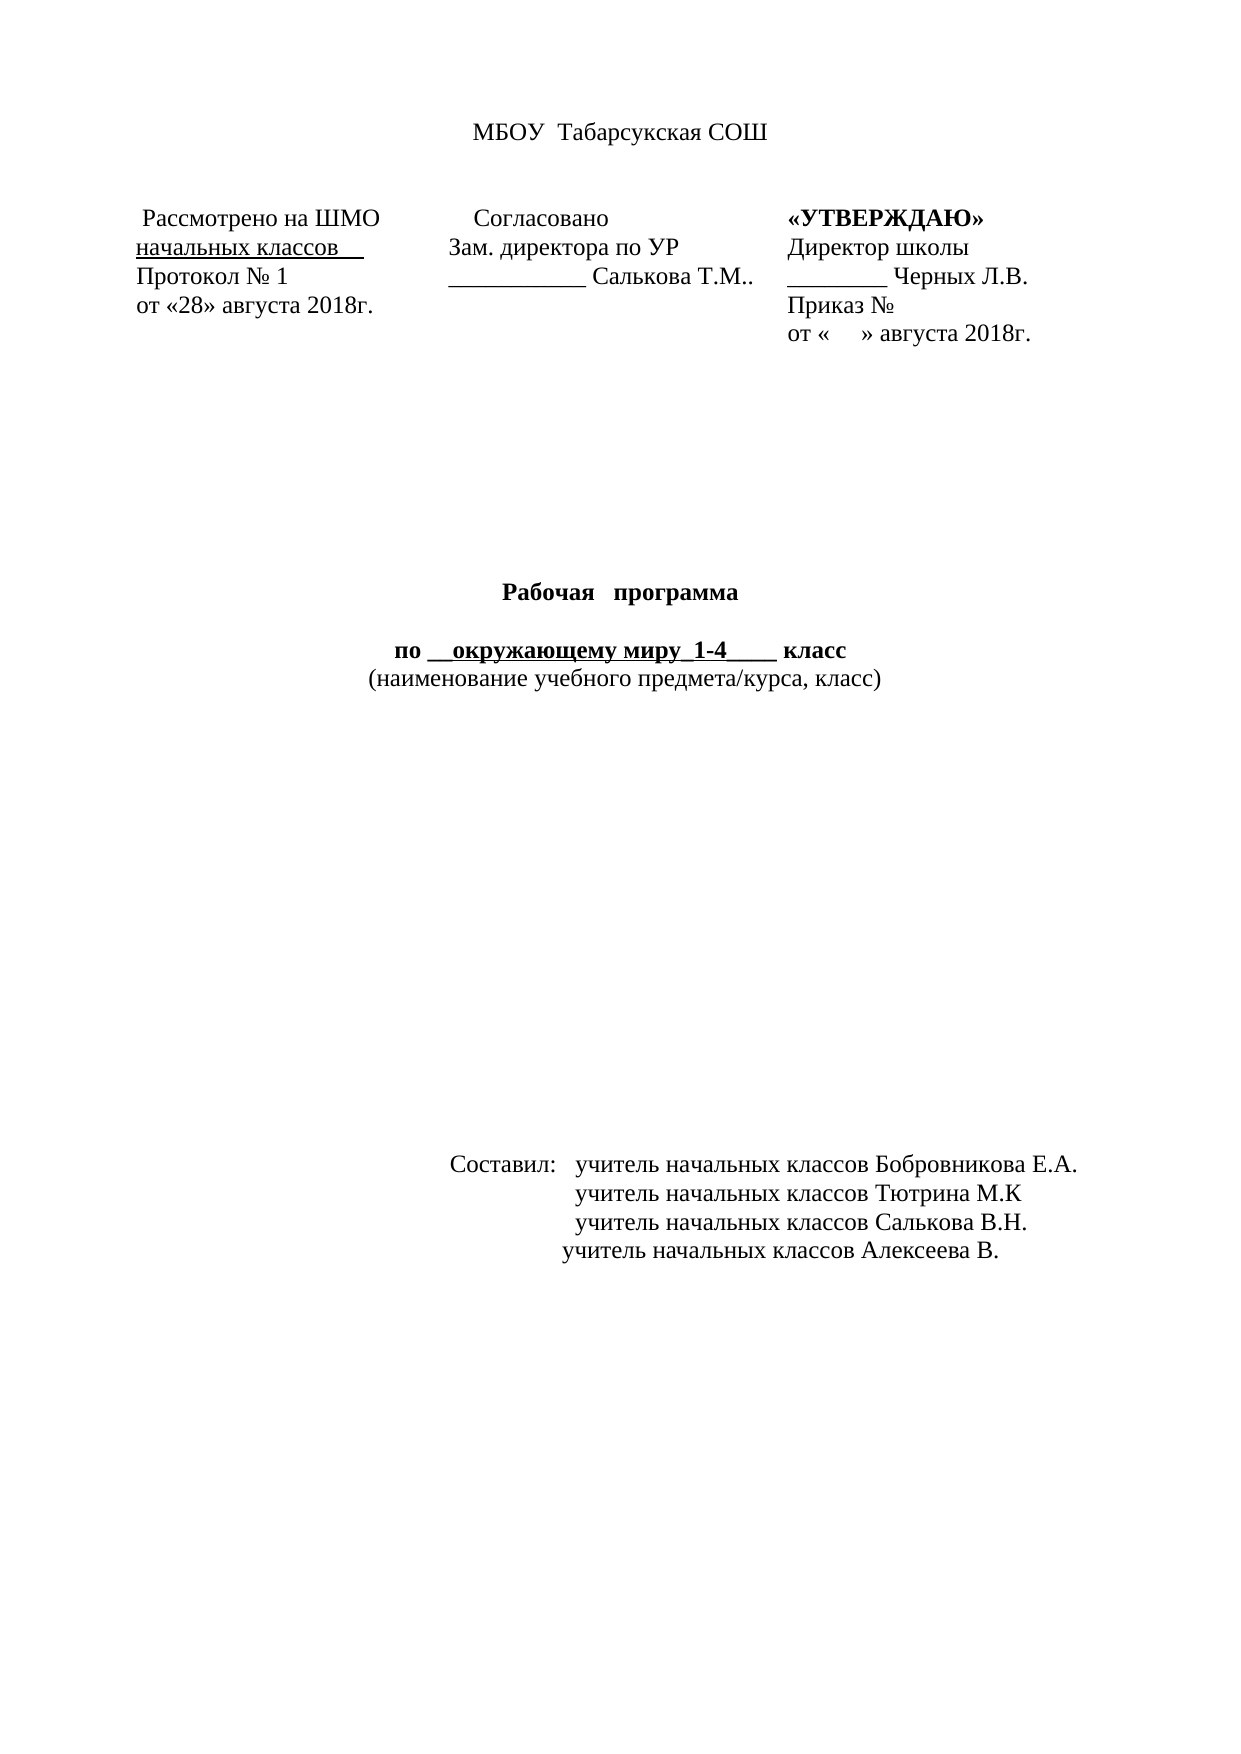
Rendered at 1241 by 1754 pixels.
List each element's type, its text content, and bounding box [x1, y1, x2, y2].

text по __окружающему миру_1-4____ класс [118, 635, 1122, 663]
text учитель начальных классов Тютрина М.К [118, 1178, 1122, 1207]
text МБОУ Табарсукская СОШ [118, 117, 1122, 146]
table_header «УТВЕРЖДАЮ» Директор школы ________ Черных Л.В. Приказ № от « » августа 2018г. [776, 204, 1113, 376]
text Составил: учитель начальных классов Бобровникова Е.А. [118, 1149, 1122, 1178]
text учитель начальных классов Салькова В.Н. [118, 1207, 1122, 1236]
text учитель начальных классов Алексеева В. [118, 1236, 1122, 1264]
table_header Рассмотрено на ШМО начальных классов__ Протокол № 1 от «28» августа 2018г. [125, 204, 437, 376]
text Рабочая программа [118, 577, 1122, 606]
text (наименование учебного предмета/курса, класс) [118, 663, 1122, 692]
table_header Согласовано Зам. директора по УР ___________ Салькова Т.М.. [437, 204, 776, 376]
